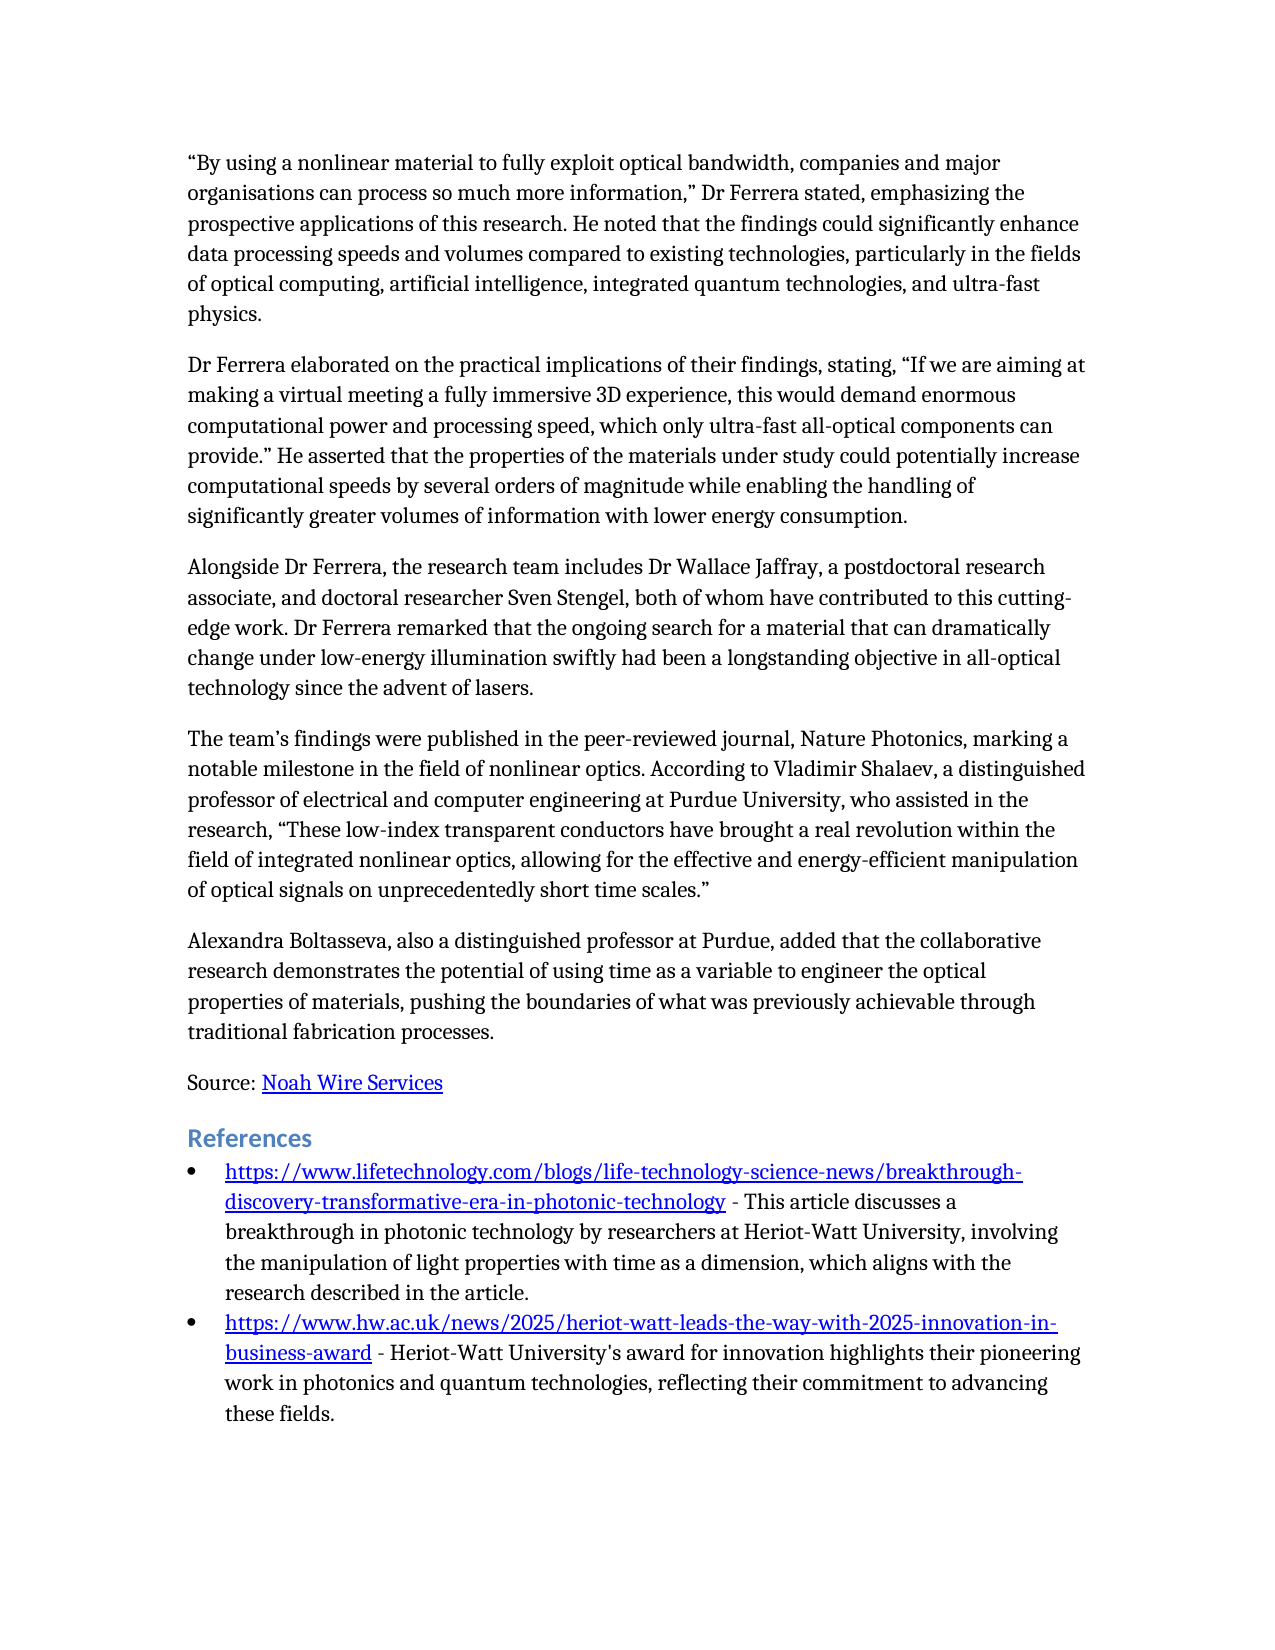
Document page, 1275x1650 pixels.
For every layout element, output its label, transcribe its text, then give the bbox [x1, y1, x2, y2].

text Dr Ferrera elaborated on the practical implications of their findings, stating, “If we are aiming at making a virtual meeting a fully immersive 3D experience, this would demand enormous computational power and processing speed, which only ultra-fast all-optical components can provide.” He asserted that the properties of the materials under study could potentially increase computational speeds by several orders of magnitude while enabling the handling of significantly greater volumes of information with lower energy consumption. [187, 352, 1087, 529]
list https://www.lifetechnology.com/blogs/life-technology-science-news/breakthrough-discovery-transformative-era-in-photonic-technology - This article discusses a breakthrough in photonic technology by researchers at Heriot-Watt University, involving the manipulation of light properties with time as a dimension, which aligns with the research described in the article. [187, 1159, 1087, 1306]
text The team’s findings were published in the peer-reviewed journal, Nature Photonics, marking a notable milestone in the field of nonlinear optics. According to Vladimir Shalaev, a distinguished professor of electrical and computer engineering at Purdue University, who assisted in the research, “These low-index transparent conductors have brought a real revolution within the field of integrated nonlinear optics, allowing for the effective and energy-efficient manipulation of optical signals on unprecedentedly short time scales.” [187, 726, 1087, 903]
text Alexandra Boltasseva, also a distinguished professor at Purdue, added that the collaborative research demonstrates the potential of using time as a variable to engineer the optical properties of materials, pushing the boundaries of what was previously achievable through traditional fabrication processes. [187, 928, 1087, 1045]
list https://www.hw.ac.uk/news/2025/heriot-watt-leads-the-way-with-2025-innovation-in-business-award - Heriot-Watt University's award for innovation highlights their pioneering work in photonics and quantum technologies, reflecting their commitment to advancing these fields. [187, 1310, 1087, 1427]
text Source: Noah Wire Services [187, 1070, 1087, 1096]
text Alongside Dr Ferrera, the research team includes Dr Wallace Jaffray, a postdoctoral research associate, and doctoral researcher Sven Stengel, both of whom have contributed to this cutting-edge work. Dr Ferrera remarked that the ongoing search for a material that can dramatically change under low-energy illumination swiftly had been a longstanding objective in all-optical technology since the advent of lasers. [187, 554, 1087, 701]
text “By using a nonlinear material to fully exploit optical bandwidth, companies and major organisations can process so much more information,” Dr Ferrera stated, emphasizing the prospective applications of this research. He noted that the findings could significantly enhance data processing speeds and volumes compared to existing technologies, particularly in the fields of optical computing, artificial intelligence, integrated quantum technologies, and ultra-fast physics. [187, 150, 1087, 327]
subtitle References [187, 1121, 1087, 1154]
